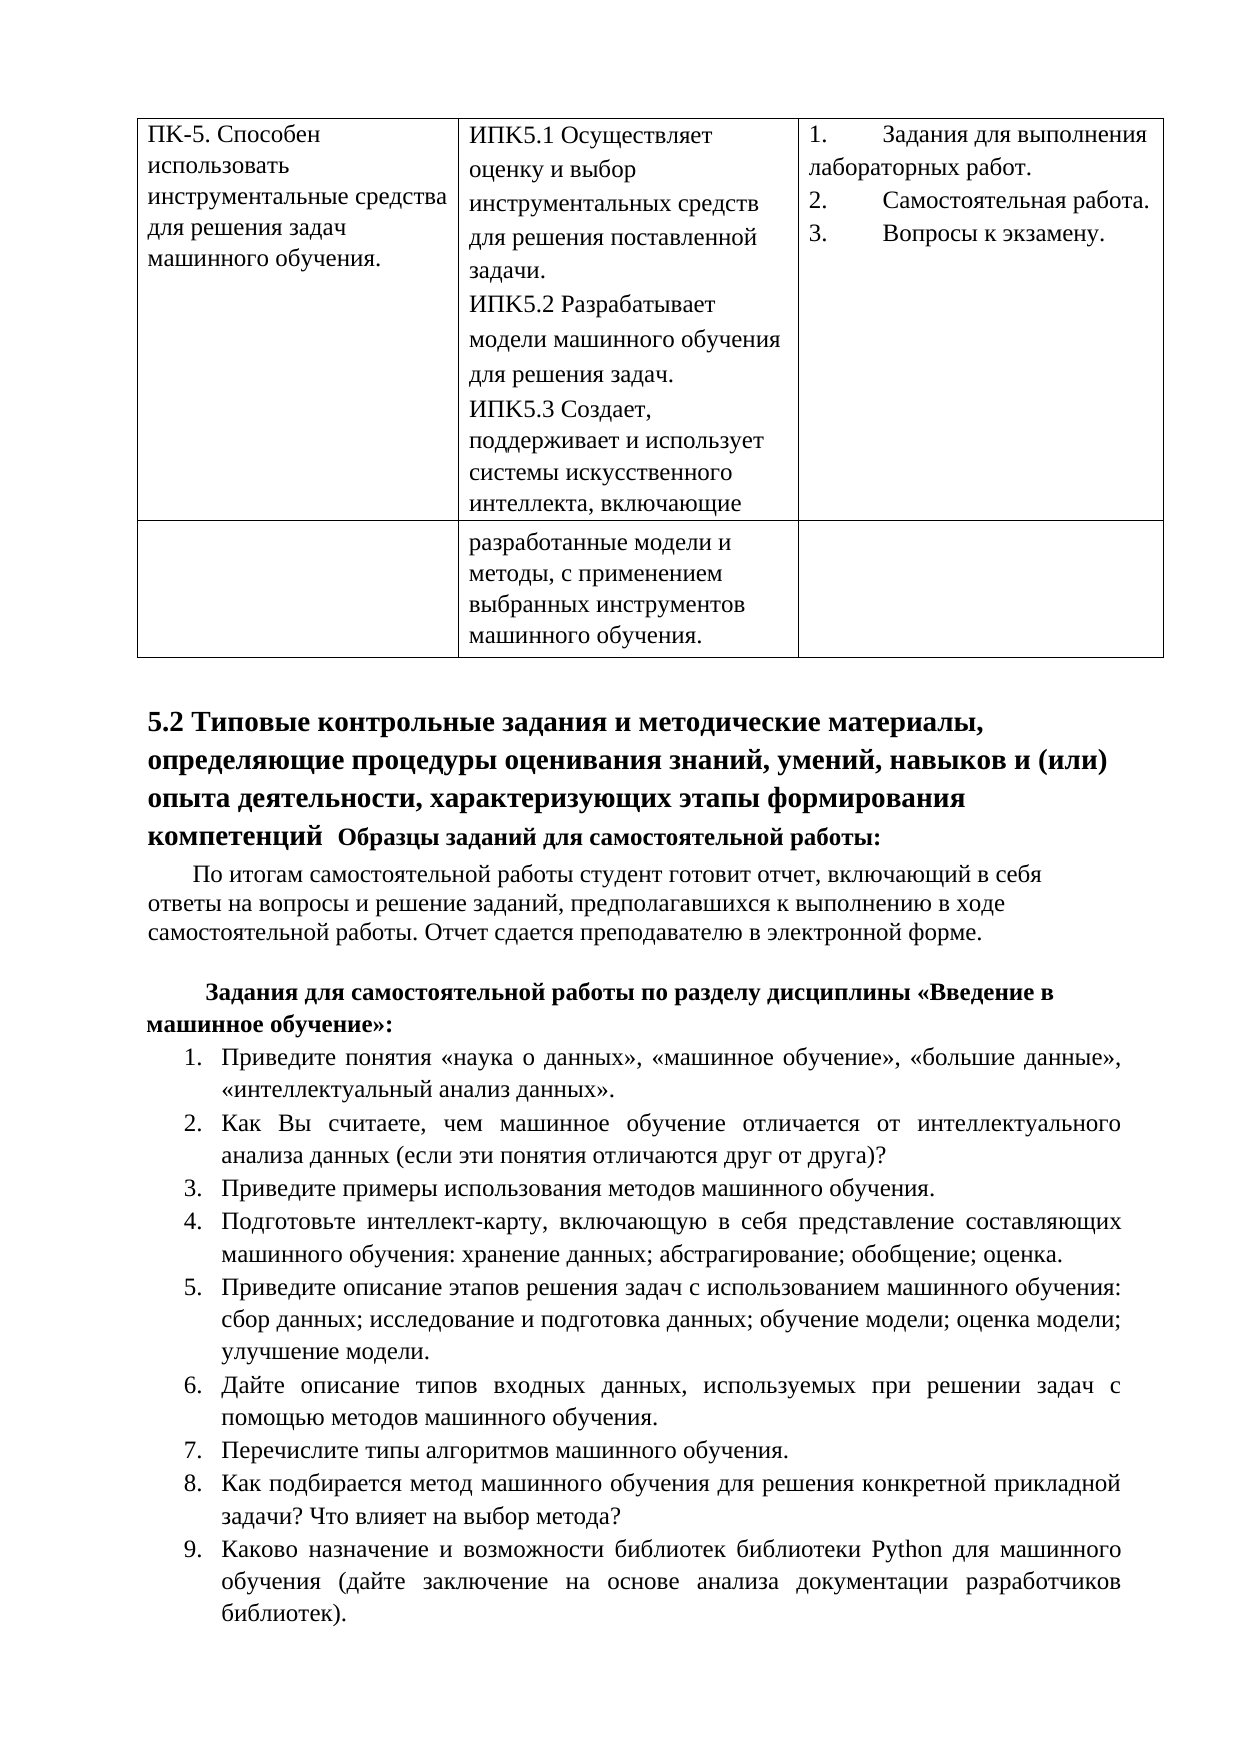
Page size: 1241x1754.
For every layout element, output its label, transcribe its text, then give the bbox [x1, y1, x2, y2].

table_cell разработанные модели и методы, с применением выбранных инструментов машинного обучения. [459, 521, 798, 657]
list Подготовьте интеллект-карту, включающую в себя представление составляющих машинного обучения: хранение данных; абстрагирование; обобщение; оценка. [184, 1206, 1122, 1267]
list Каково назначение и возможности библиотек библиотеки Python для машинного обучения (дайте заключение на основе анализа документации разработчиков библиотек). [184, 1534, 1122, 1627]
list Приведите описание этапов решения задач с использованием машинного обучения: сбор данных; исследование и подготовка данных; обучение модели; оценка модели; улучшение модели. [184, 1272, 1122, 1365]
table_cell [799, 521, 1163, 657]
table_cell ПK-5. Способен использовать инструментальные средства для решения задач машинного обучения. [138, 119, 458, 520]
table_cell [799, 119, 1163, 520]
table_cell ИПK5.1 Осуществляет оценку и выбор инструментальных средств для решения поставленной задачи. ИПK5.2 Разрабатывает модели машинного обучения для решения задач. ИПK5.3 Создает, поддерживает и использует системы искусственного интеллекта, включающие [459, 119, 798, 520]
list Приведите примеры использования методов машинного обучения. [184, 1173, 1122, 1202]
list Дайте описание типов входных данных, используемых при решении задач с помощью методов машинного обучения. [184, 1370, 1122, 1431]
list Приведите понятия «наука о данных», «машинное обучение», «большие данные», «интеллектуальный анализ данных». [184, 1042, 1122, 1103]
list Перечислите типы алгоритмов машинного обучения. [184, 1435, 1122, 1464]
table_cell [138, 521, 458, 657]
list Как Вы считаете, чем машинное обучение отличается от интеллектуального анализа данных (если эти понятия отличаются друг от друга)? [184, 1108, 1122, 1168]
text По итогам самостоятельной работы студент готовит отчет, включающий в себя ответы на вопросы и решение заданий, предполагавшихся к выполнению в ходе самостоятельной работы. Отчет сдается преподавателю в электронной форме. [148, 859, 1122, 946]
text 5.2 Типовые контрольные задания и методические материалы, определяющие процедуры оценивания знаний, умений, навыков и (или) опыта деятельности, характеризующих этапы формирования компетенций Образцы заданий для самостоятельной работы: [147, 704, 1122, 851]
list Как подбирается метод машинного обучения для решения конкретной прикладной задачи? Что влияет на выбор метода? [184, 1468, 1122, 1529]
text Задания для самостоятельной работы по разделу дисциплины «Введение в машинное обучение»: [146, 977, 1122, 1038]
